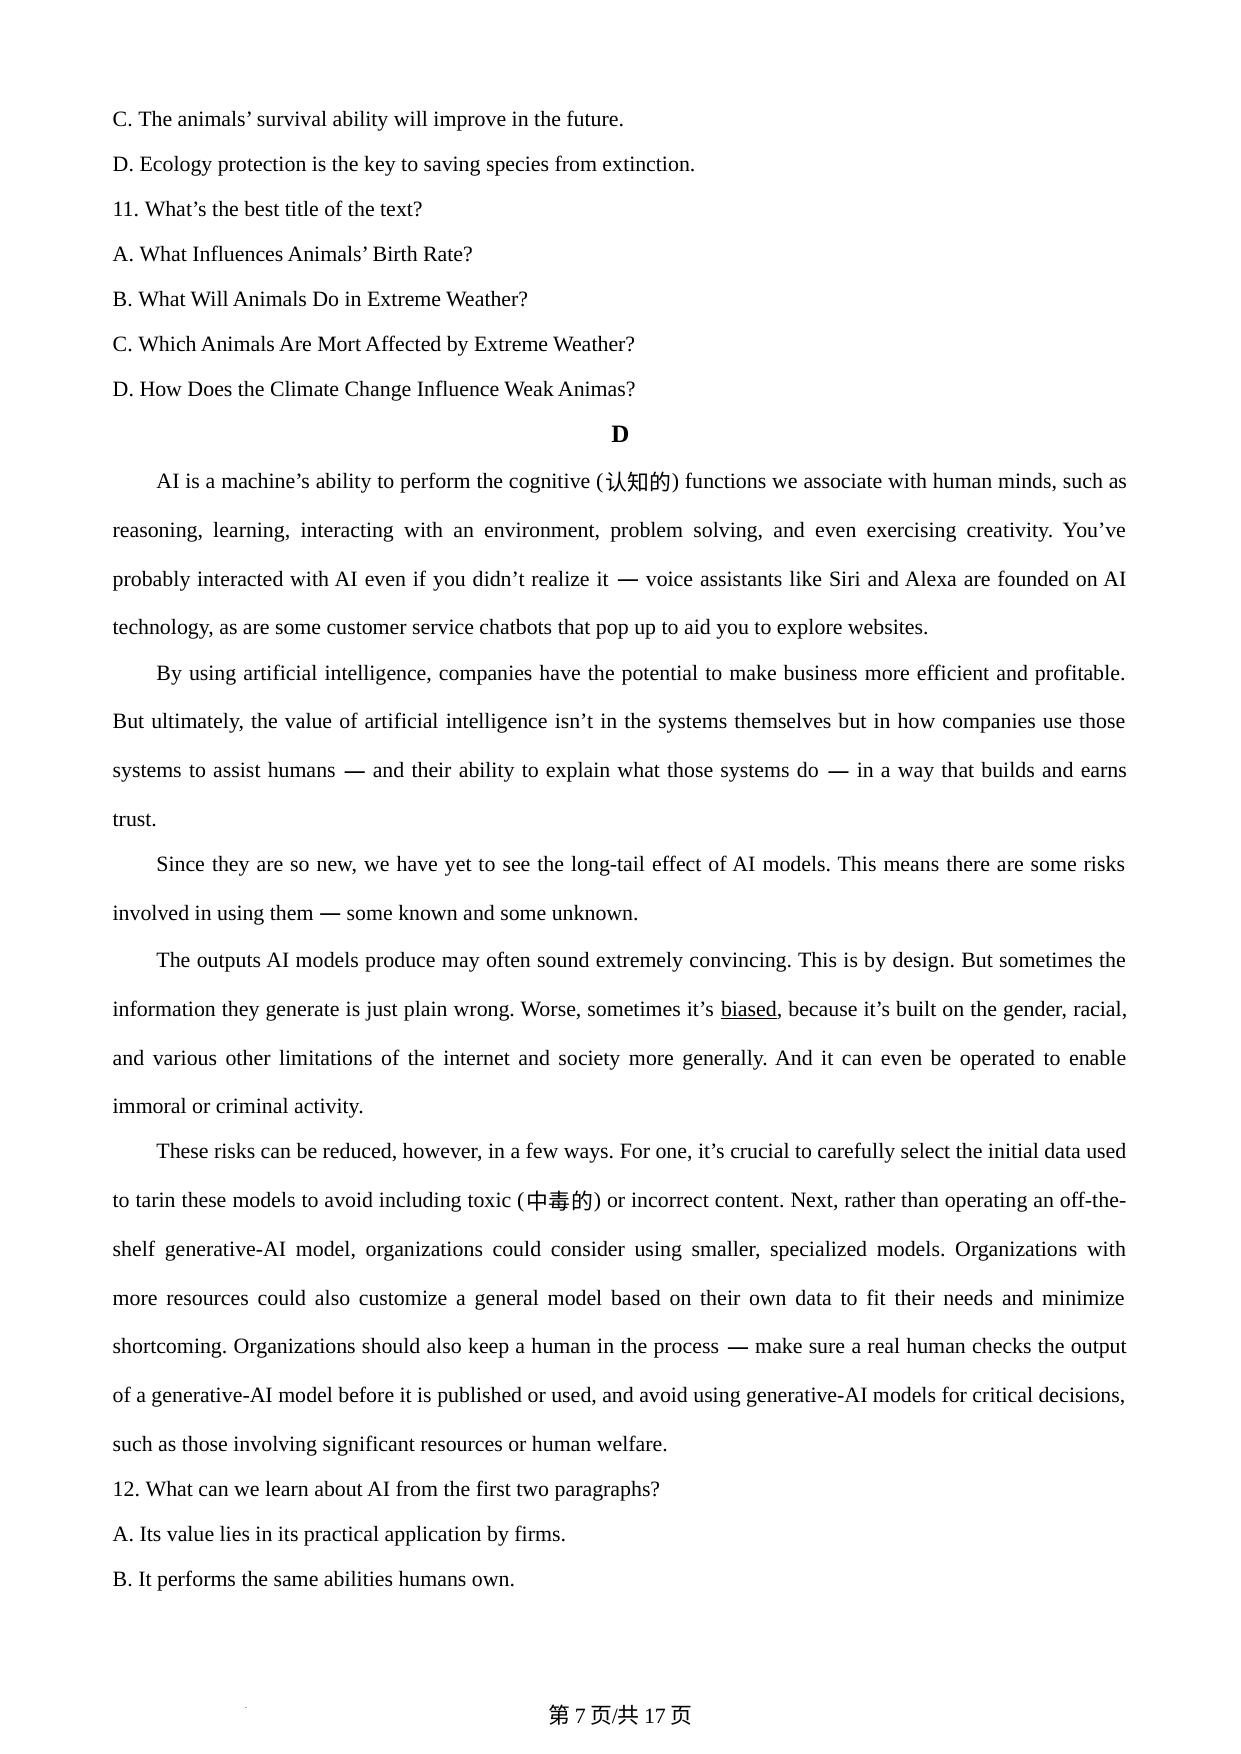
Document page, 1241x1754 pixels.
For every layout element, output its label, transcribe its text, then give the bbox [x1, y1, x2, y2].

text A. Its value lies in its practical application by firms. [112, 1517, 1128, 1550]
text By using artificial intelligence, companies have the potential to make business more efficient and profitable. But ultimately, the value of artificial intelligence isn’t in the systems themselves but in how companies use those systems to assist humans — and their ability to explain what those systems do — in a way that builds and earns trust. [112, 656, 1128, 834]
text B. It performs the same abilities humans own. [112, 1562, 1128, 1595]
text C. Which Animals Are Mort Affected by Extreme Weather? [112, 327, 1128, 360]
text These risks can be reduced, however, in a few ways. For one, it’s crucial to carefully select the initial data used to tarin these models to avoid including toxic (中毒的) or incorrect content. Next, rather than operating an off-the-shelf generative-AI model, organizations could consider using smaller, specialized models. Organizations with more resources could also customize a general model based on their own data to fit their needs and minimize shortcoming. Organizations should also keep a human in the process — make sure a real human checks the output of a generative-AI model before it is published or used, and avoid using generative-AI models for critical decisions, such as those involving significant resources or human welfare. [112, 1135, 1128, 1460]
text Since they are so new, we have yet to see the long-tail effect of AI models. This means there are some risks involved in using them — some known and some unknown. [112, 847, 1128, 928]
text C. The animals’ survival ability will improve in the future. [112, 102, 1128, 134]
text D [112, 418, 1128, 450]
text B. What Will Animals Do in Extreme Weather? [112, 282, 1128, 315]
text 12. What can we learn about AI from the first two paragraphs? [112, 1472, 1128, 1505]
text The outputs AI models produce may often sound extremely convincing. This is by design. But sometimes the information they generate is just plain wrong. Worse, sometimes it’s biased, because it’s built on the gender, racial, and various other limitations of the internet and society more generally. And it can even be operated to enable immoral or criminal activity. [112, 943, 1128, 1122]
text D. Ecology protection is the key to saving species from extinction. [112, 147, 1128, 179]
text A. What Influences Animals’ Birth Rate? [112, 237, 1128, 270]
text 11. What’s the best title of the text? [112, 192, 1128, 224]
text AI is a machine’s ability to perform the cognitive (认知的) functions we associate with human minds, such as reasoning, learning, interacting with an environment, problem solving, and even exercising creativity. You’ve probably interacted with AI even if you didn’t realize it — voice assistants like Siri and Alexa are founded on AI technology, as are some customer service chatbots that pop up to aid you to explore websites. [112, 464, 1128, 643]
text D. How Does the Climate Change Influence Weak Animas? [112, 372, 1128, 405]
